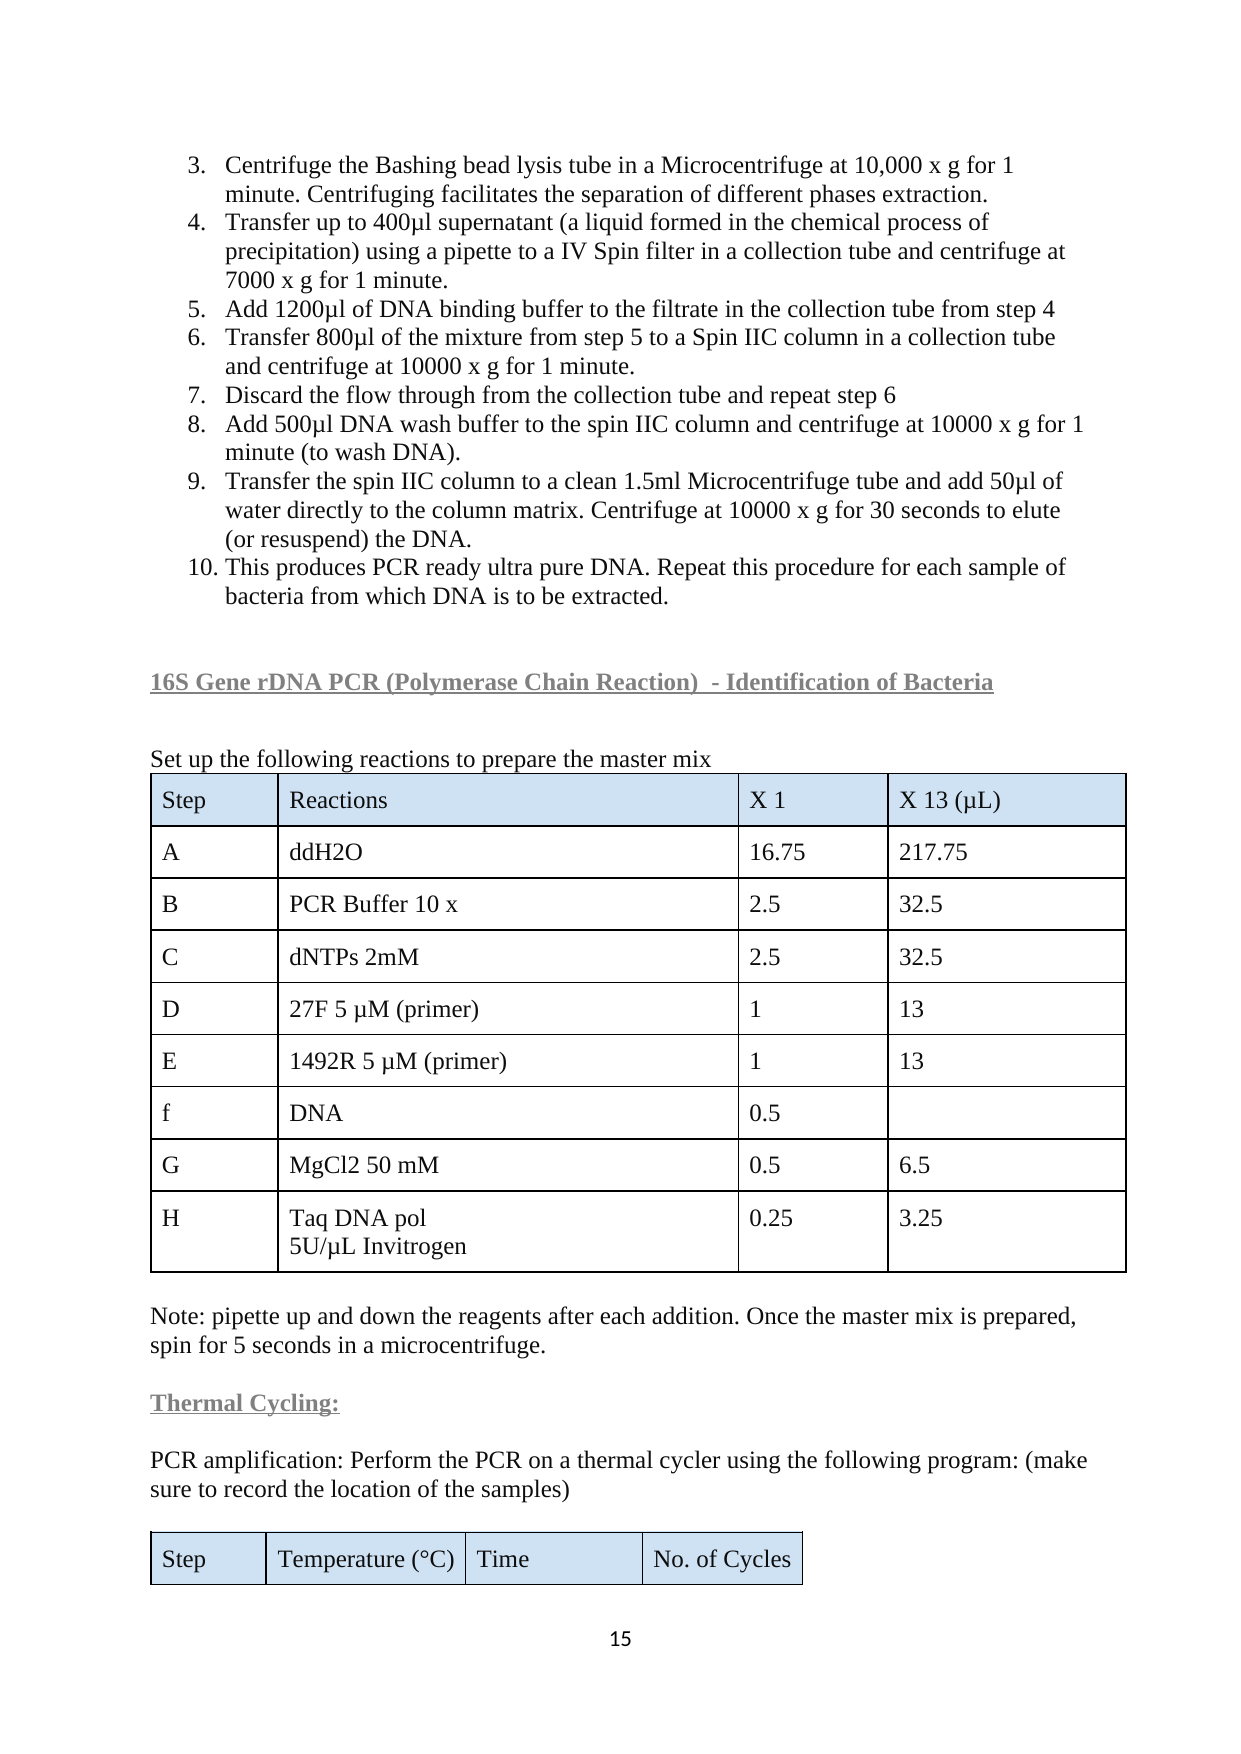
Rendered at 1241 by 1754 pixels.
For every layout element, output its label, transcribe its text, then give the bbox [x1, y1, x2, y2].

table_cell 0.25 [739, 1192, 887, 1271]
table_cell A [152, 827, 277, 877]
table_cell 1 [739, 983, 887, 1034]
table_header No. of Cycles [643, 1533, 802, 1584]
table_cell 3.25 [889, 1192, 1125, 1271]
table_cell 1 [739, 1035, 887, 1086]
table_header Reactions [279, 774, 738, 825]
table_cell MgCl2 50 mM [279, 1140, 738, 1190]
text Thermal Cycling: [150, 1388, 1090, 1416]
table_cell DNA [279, 1087, 738, 1138]
list Transfer the spin IIC column to a clean 1.5ml Microcentrifuge tube and add 50µl of water directly to the column matrix. Centrifuge at 10000 x g for 30 seconds to elute (or resuspend) the DNA. [187, 466, 1090, 552]
list This produces PCR ready ultra pure DNA. Repeat this procedure for each sample of bacteria from which DNA is to be extracted. [187, 552, 1090, 610]
table_header X 1 [739, 774, 887, 825]
table_cell 13 [889, 983, 1125, 1034]
list Add 1200µl of DNA binding buffer to the filtrate in the collection tube from step 4 [187, 294, 1090, 322]
table_cell Taq DNA pol 5U/µL Invitrogen [279, 1192, 738, 1271]
table_header Step [152, 774, 277, 825]
table_cell 13 [889, 1035, 1125, 1086]
table_header X 13 (µL) [889, 774, 1125, 825]
table_cell 32.5 [889, 931, 1125, 981]
table_cell 27F 5 µM (primer) [279, 983, 738, 1034]
table_cell PCR Buffer 10 x [279, 879, 738, 929]
table_cell G [152, 1140, 277, 1190]
table_cell ddH2O [279, 827, 738, 877]
table_cell 217.75 [889, 827, 1125, 877]
table_cell [889, 1087, 1125, 1138]
table_cell 6.5 [889, 1140, 1125, 1190]
table_cell dNTPs 2mM [279, 931, 738, 981]
text Set up the following reactions to prepare the master mix [150, 744, 1090, 773]
table_header Time (minutes) [466, 1533, 642, 1584]
list Transfer up to 400µl supernatant (a liquid formed in the chemical process of precipitation) using a pipette to a IV Spin filter in a collection tube and centrifuge at 7000 x g for 1 minute. [187, 207, 1090, 294]
table_cell B [152, 879, 277, 929]
table_cell C [152, 931, 277, 981]
table_cell 0.5 [739, 1140, 887, 1190]
table_cell H [152, 1192, 277, 1271]
table_cell D [152, 983, 277, 1034]
table_header Temperature (°C) [267, 1533, 465, 1584]
list Add 500µl DNA wash buffer to the spin IIC column and centrifuge at 10000 x g for 1 minute (to wash DNA). [187, 409, 1090, 466]
table_cell 32.5 [889, 879, 1125, 929]
table_cell 16.75 [739, 827, 887, 877]
table_cell 0.5 [739, 1087, 887, 1138]
text Note: pipette up and down the reagents after each addition. Once the master mix is prepared, spin for 5 seconds in a microcentrifuge. [150, 1301, 1090, 1359]
text 16S Gene rDNA PCR (Polymerase Chain Reaction) - Identification of Bacteria [150, 667, 1090, 696]
table_header Step [152, 1533, 265, 1584]
table_cell 1492R 5 µM (primer) [279, 1035, 738, 1086]
text PCR amplification: Perform the PCR on a thermal cycler using the following program: (make sure to record the location of the samples) [150, 1445, 1090, 1503]
list Centrifuge the Bashing bead lysis tube in a Microcentrifuge at 10,000 x g for 1 minute. Centrifuging facilitates the separation of different phases extraction. [187, 150, 1090, 207]
table_cell 2.5 [739, 879, 887, 929]
table_cell E [152, 1035, 277, 1086]
list Transfer 800µl of the mixture from step 5 to a Spin IIC column in a collection tube and centrifuge at 10000 x g for 1 minute. [187, 322, 1090, 380]
table_cell 2.5 [739, 931, 887, 981]
table_cell f [152, 1087, 277, 1138]
list Discard the flow through from the collection tube and repeat step 6 [187, 380, 1090, 409]
